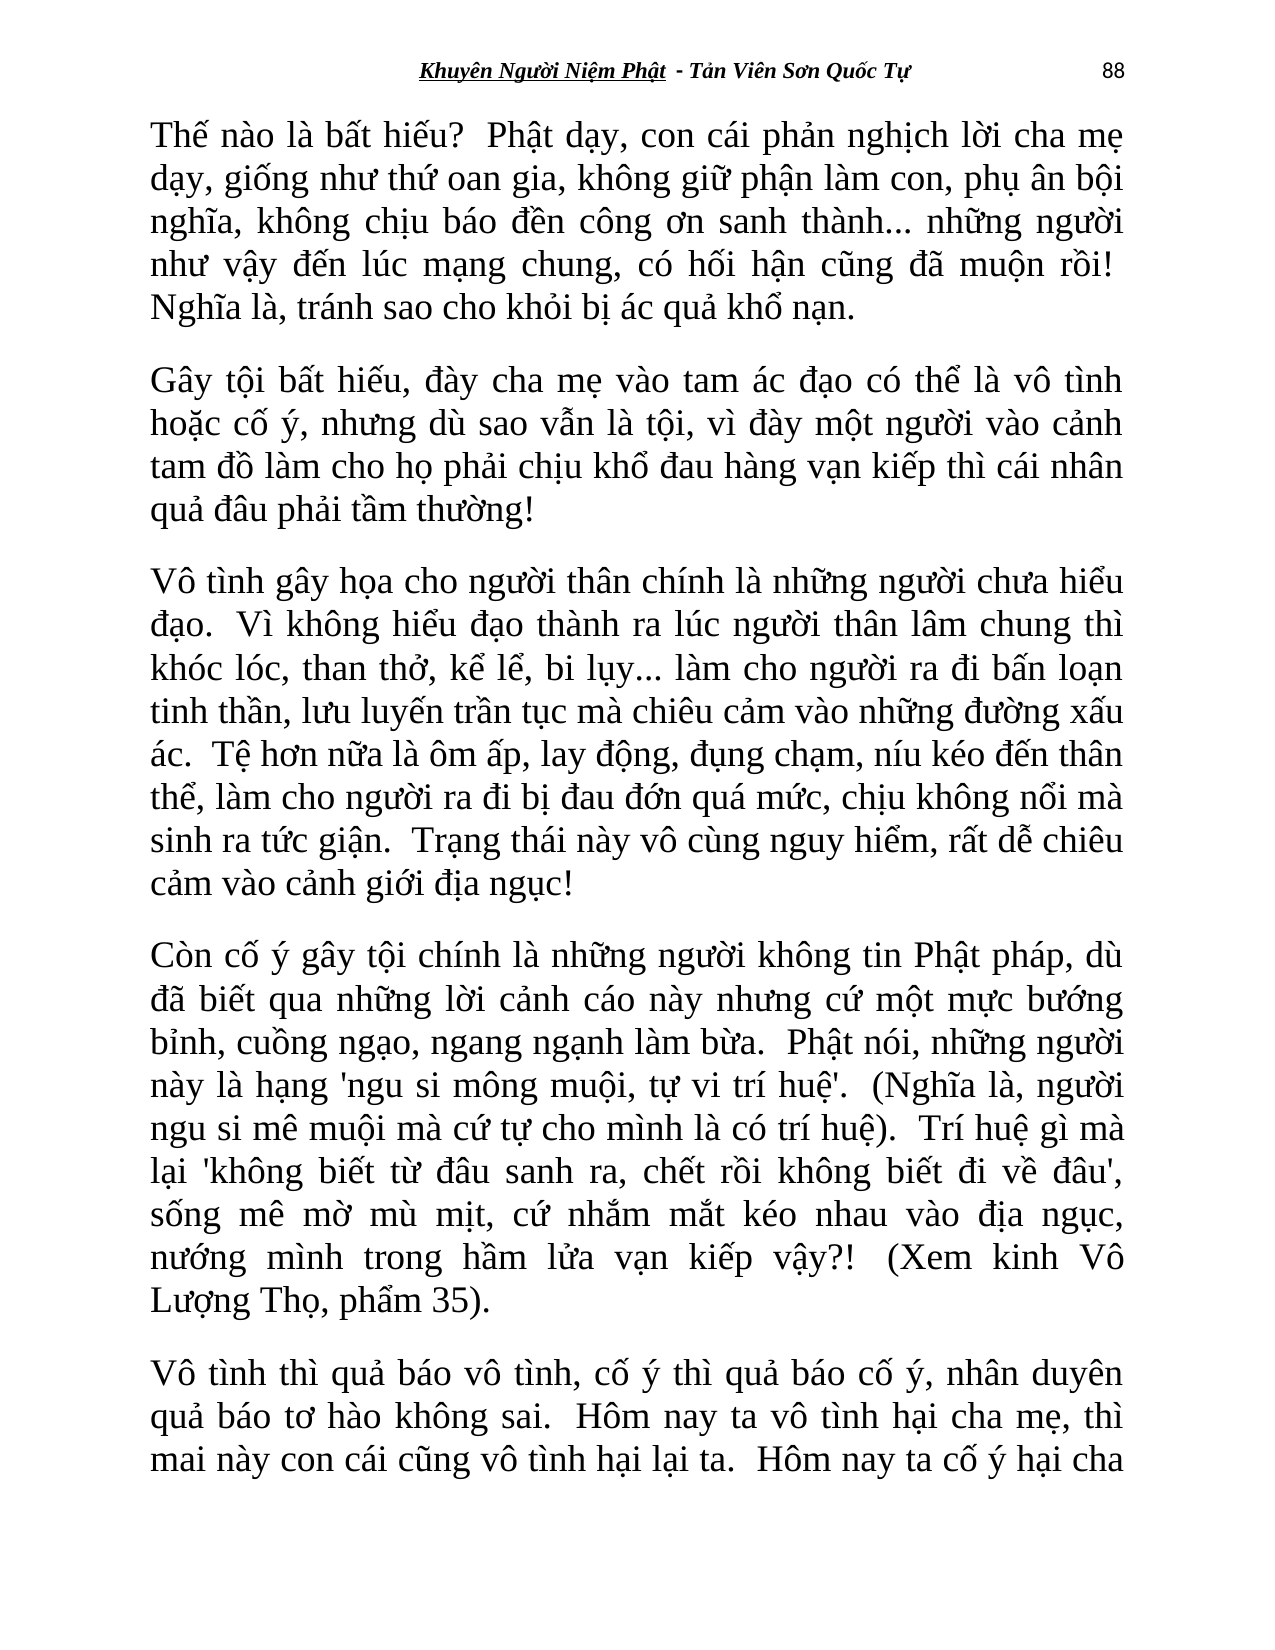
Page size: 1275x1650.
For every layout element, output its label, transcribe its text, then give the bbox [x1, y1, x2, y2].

text Thế nào là bất hiếu? Phật dạy, con cái phản nghịch lời cha mẹ dạy, giống như thứ oan gia, không giữ phận làm con, phụ ân bội nghĩa, không chịu báo đền công ơn sanh thành... những người như vậy đến lúc mạng chung, có hối hận cũng đã muộn rồi! Nghĩa là, tránh sao cho khỏi bị ác quả khổ nạn. [150, 112, 1125, 328]
text Còn cố ý gây tội chính là những người không tin Phật pháp, dù đã biết qua những lời cảnh cáo này nhưng cứ một mực bướng bỉnh, cuồng ngạo, ngang ngạnh làm bừa. Phật nói, những người này là hạng 'ngu si mông muội, tự vi trí huệ'. (Nghĩa là, người ngu si mê muội mà cứ tự cho mình là có trí huệ). Trí huệ gì mà lại 'không biết từ đâu sanh ra, chết rồi không biết đi về đâu', sống mê mờ mù mịt, cứ nhắm mắt kéo nhau vào địa ngục, nướng mình trong hầm lửa vạn kiếp vậy?! (Xem kinh Vô Lượng Thọ, phẩm 35). [150, 933, 1125, 1321]
text Vô tình gây họa cho người thân chính là những người chưa hiểu đạo. Vì không hiểu đạo thành ra lúc người thân lâm chung thì khóc lóc, than thở, kể lể, bi lụy... làm cho người ra đi bấn loạn tinh thần, lưu luyến trần tục mà chiêu cảm vào những đường xấu ác. Tệ hơn nữa là ôm ấp, lay động, đụng chạm, níu kéo đến thân thể, làm cho người ra đi bị đau đớn quá mức, chịu không nổi mà sinh ra tức giận. Trạng thái này vô cùng nguy hiểm, rất dễ chiêu cảm vào cảnh giới địa ngục! [150, 559, 1125, 904]
text Gây tội bất hiếu, đày cha mẹ vào tam ác đạo có thể là vô tình hoặc cố ý, nhưng dù sao vẫn là tội, vì đày một người vào cảnh tam đồ làm cho họ phải chịu khổ đau hàng vạn kiếp thì cái nhân quả đâu phải tầm thường! [150, 357, 1125, 529]
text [150, 1350, 1125, 1479]
